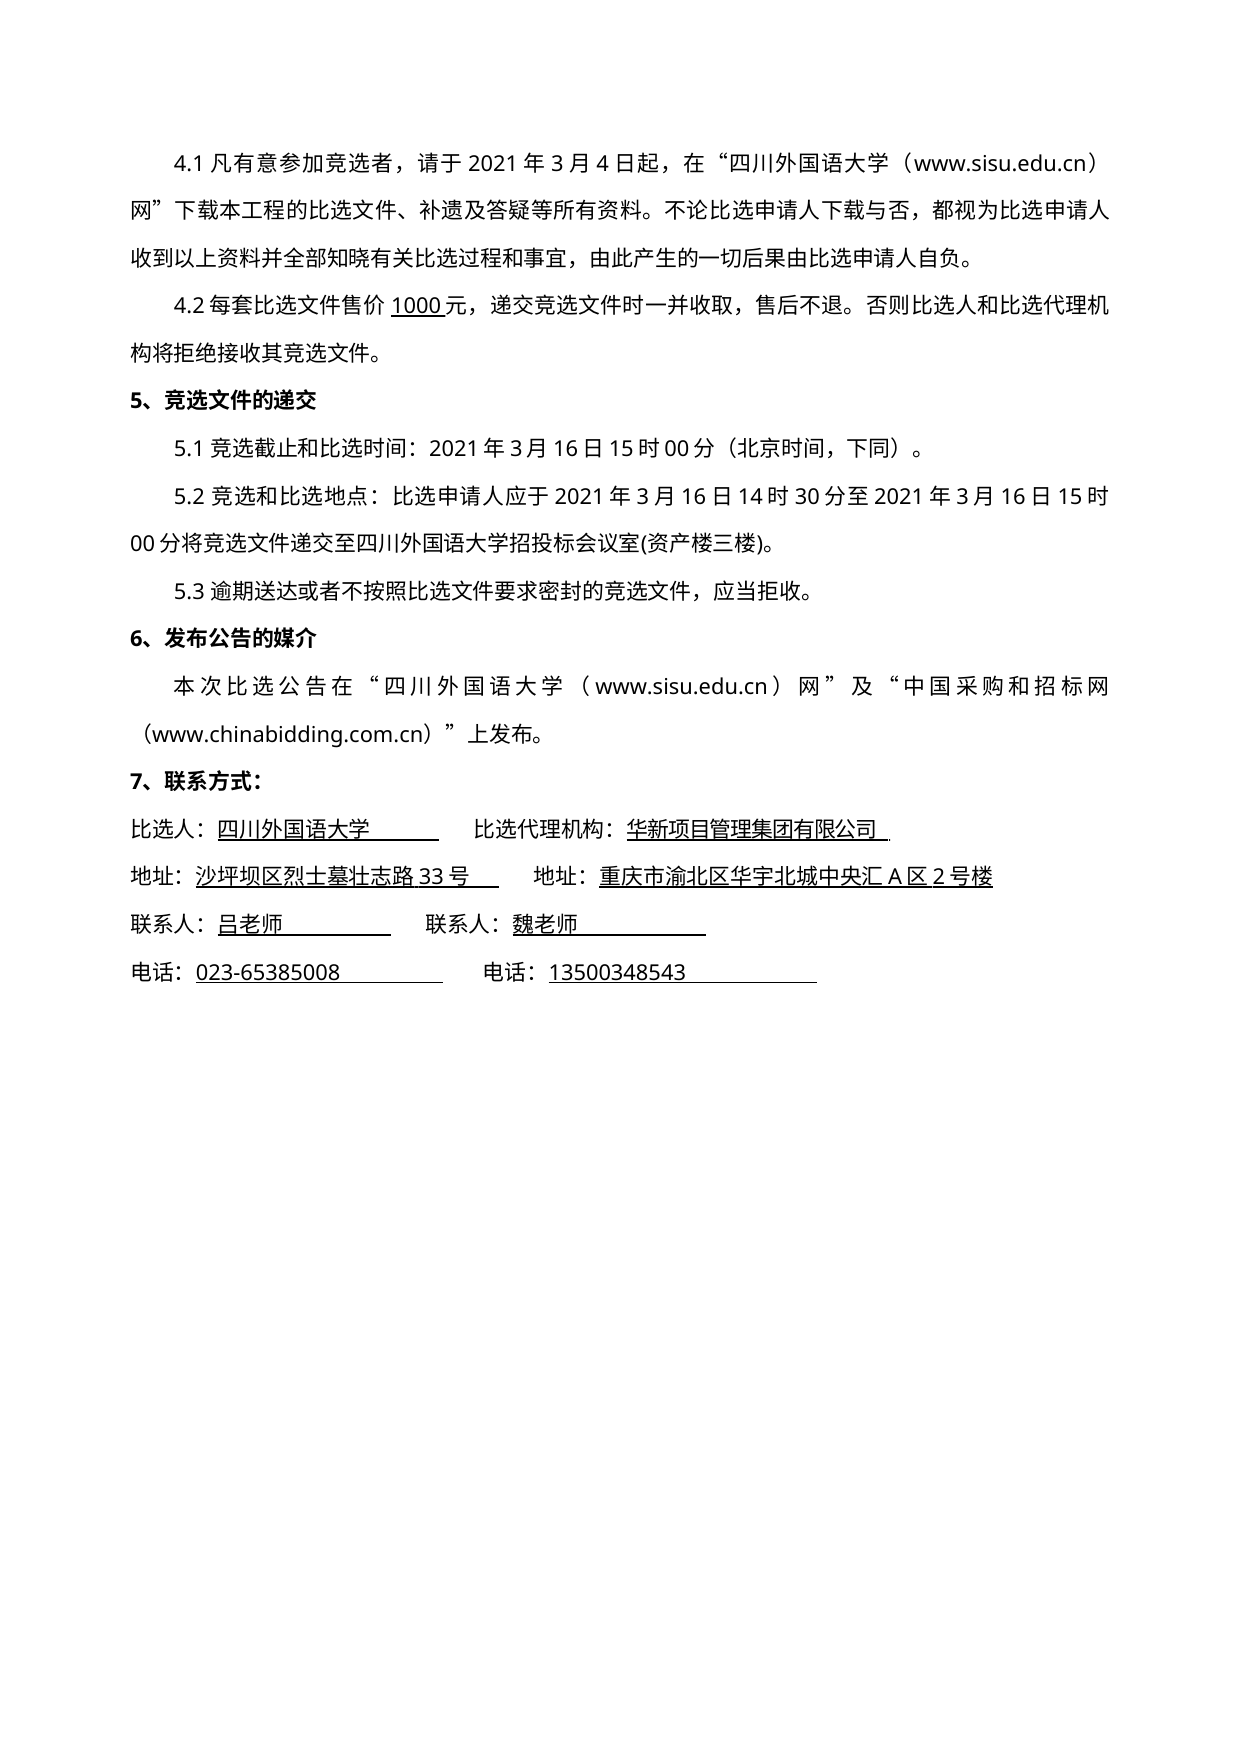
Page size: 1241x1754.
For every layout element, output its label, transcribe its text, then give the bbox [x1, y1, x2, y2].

text 7、联系方式： [130, 764, 1110, 796]
text 5.2 竞选和比选地点：比选申请人应于2021年3月16日14时30分至2021年3月16日15时00分将竞选文件递交至四川外国语大学招投标会议室(资产楼三楼)。 [130, 479, 1110, 558]
text 4.1凡有意参加竞选者，请于2021年3月4日起，在“四川外国语大学（www.sisu.edu.cn）网”下载本工程的比选文件、补遗及答疑等所有资料。不论比选申请人下载与否，都视为比选申请人收到以上资料并全部知晓有关比选过程和事宜，由此产生的一切后果由比选申请人自负。 [130, 146, 1110, 272]
text 比选人：四川外国语大学 比选代理机构：华新项目管理集团有限公司 [130, 812, 1149, 843]
text 4.2每套比选文件售价1000元，递交竞选文件时一并收取，售后不退。否则比选人和比选代理机构将拒绝接收其竞选文件。 [130, 288, 1110, 368]
text 5、竞选文件的递交 [130, 383, 1110, 415]
text 5.1 竞选截止和比选时间：2021年3月16日15时00分（北京时间，下同）。 [130, 431, 1110, 463]
text 6、发布公告的媒介 [130, 621, 1110, 653]
text 电话：023-65385008 电话：13500348543 [130, 954, 1110, 986]
text 本次比选公告在“四川外国语大学（www.sisu.edu.cn）网”及“中国采购和招标网（www.chinabidding.com.cn）”上发布。 [130, 669, 1110, 748]
text 5.3 逾期送达或者不按照比选文件要求密封的竞选文件，应当拒收。 [130, 574, 1110, 606]
text 联系人：吕老师 联系人：魏老师 [130, 907, 1110, 939]
text 地址：沙坪坝区烈士墓壮志路33号 地址：重庆市渝北区华宇北城中央汇A区2号楼 [130, 859, 1149, 891]
